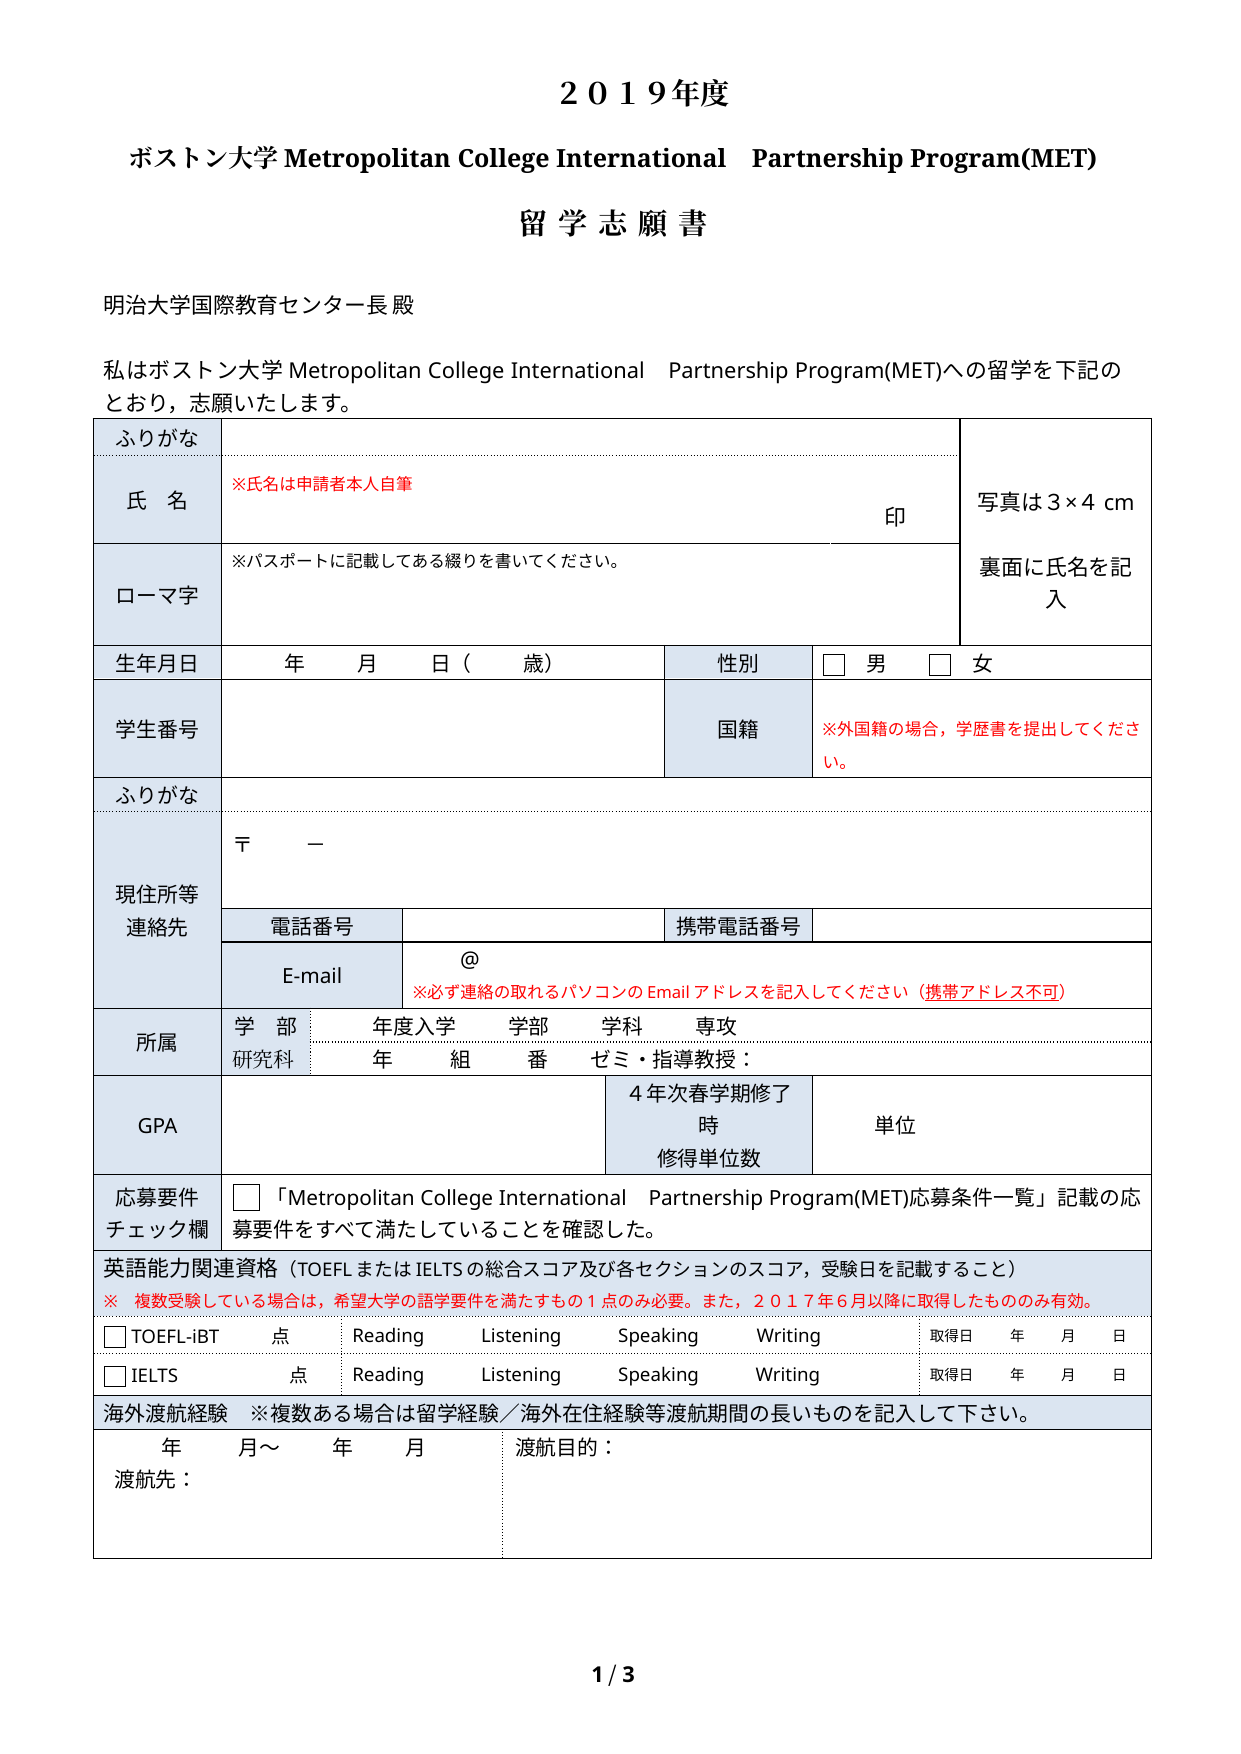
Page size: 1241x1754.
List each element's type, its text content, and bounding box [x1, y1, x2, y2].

table_cell 「Metropolitan College International Partnership Program(MET)応募条件一覧」記載の応募要件をすべて満たしていることを確認した。 [222, 1175, 1151, 1250]
table_cell ※外国籍の場合，学歴書を提出してください。 [813, 680, 1151, 777]
table_cell 生年月日 [94, 646, 221, 678]
table_cell E-mail [222, 943, 402, 1008]
text 留学志願書 [103, 189, 1122, 255]
table_header 写真は３×４cm 裏面に氏名を記入 [961, 419, 1151, 645]
table_cell 取得日 年 月 日 [919, 1353, 1151, 1395]
table_cell [222, 778, 1151, 811]
table_cell 年 組 番 ゼミ・指導教授： [310, 1041, 1151, 1075]
table_cell ふりがな [94, 778, 221, 811]
table_cell 学 部 研究科 [222, 1009, 310, 1075]
table_cell [813, 909, 1151, 941]
table_cell TOEFL-iBT 点 [94, 1316, 342, 1352]
table_cell 氏 名 [94, 455, 221, 543]
table_cell 英語能力関連資格（TOEFLまたはIELTSの総合スコア及び各セクションのスコア，受験日を記載すること） ※ 複数受験している場合は，希望大学の語学要件を満たすもの1 点のみ必要。また，２０１７年６月以降に取得したもののみ有効。 [94, 1251, 1151, 1316]
table_header [222, 419, 959, 455]
table_cell 年 月 日（ 歳） [222, 646, 664, 678]
table_cell 国籍 [665, 680, 812, 777]
table_cell 渡航目的： [502, 1430, 1151, 1558]
text ２０１９年度 [103, 59, 1122, 124]
table_cell 印 [831, 455, 959, 543]
table_cell 現住所等 連絡先 [94, 811, 221, 1008]
text 明治大学国際教育センター長 殿 [103, 287, 1122, 320]
table_cell 男 女 [813, 646, 1151, 678]
table_cell 〒 － [222, 811, 1151, 908]
table_cell GPA [94, 1076, 221, 1174]
table_cell ローマ字 [94, 544, 221, 645]
table_header ふりがな [94, 419, 221, 455]
table_cell 電話番号 [222, 909, 402, 941]
table_cell 性別 [665, 646, 812, 678]
table_cell ４年次春学期修了時 修得単位数 [606, 1076, 812, 1174]
table_cell @ ※必ず連絡の取れるパソコンのEmailアドレスを記入してください（携帯アドレス不可） [403, 943, 1151, 1008]
table_cell 所属 [94, 1009, 221, 1075]
text 私はボストン大学Metropolitan College International Partnership Program(MET)への留学を下記のとおり，志願いたします。 [103, 353, 1122, 418]
table_cell 年 月～ 年 月 渡航先： [94, 1430, 502, 1558]
table_cell 年度入学 学部 学科 専攻 [310, 1009, 1151, 1041]
table_cell ※パスポートに記載してある綴りを書いてください。 [222, 544, 959, 645]
table_cell [403, 909, 664, 941]
table_cell Reading Listening Speaking Writing [342, 1316, 919, 1352]
table_cell [222, 680, 664, 777]
table_cell IELTS 点 [94, 1353, 342, 1395]
table_cell ※氏名は申請者本人自筆 [222, 455, 831, 543]
table_cell Reading Listening Speaking Writing [342, 1353, 919, 1395]
table_cell [222, 1076, 605, 1174]
table_cell 単位 [813, 1076, 1151, 1174]
table_cell 取得日 年 月 日 [919, 1316, 1151, 1352]
table_cell 学生番号 [94, 680, 221, 777]
text ボストン大学Metropolitan College International Partnership Program(MET) [103, 124, 1122, 189]
table_cell 携帯電話番号 [665, 909, 812, 941]
table_cell 応募要件 チェック欄 [94, 1175, 221, 1250]
table_cell 海外渡航経験 ※複数ある場合は留学経験／海外在住経験等渡航期間の長いものを記入して下さい。 [94, 1396, 1151, 1429]
